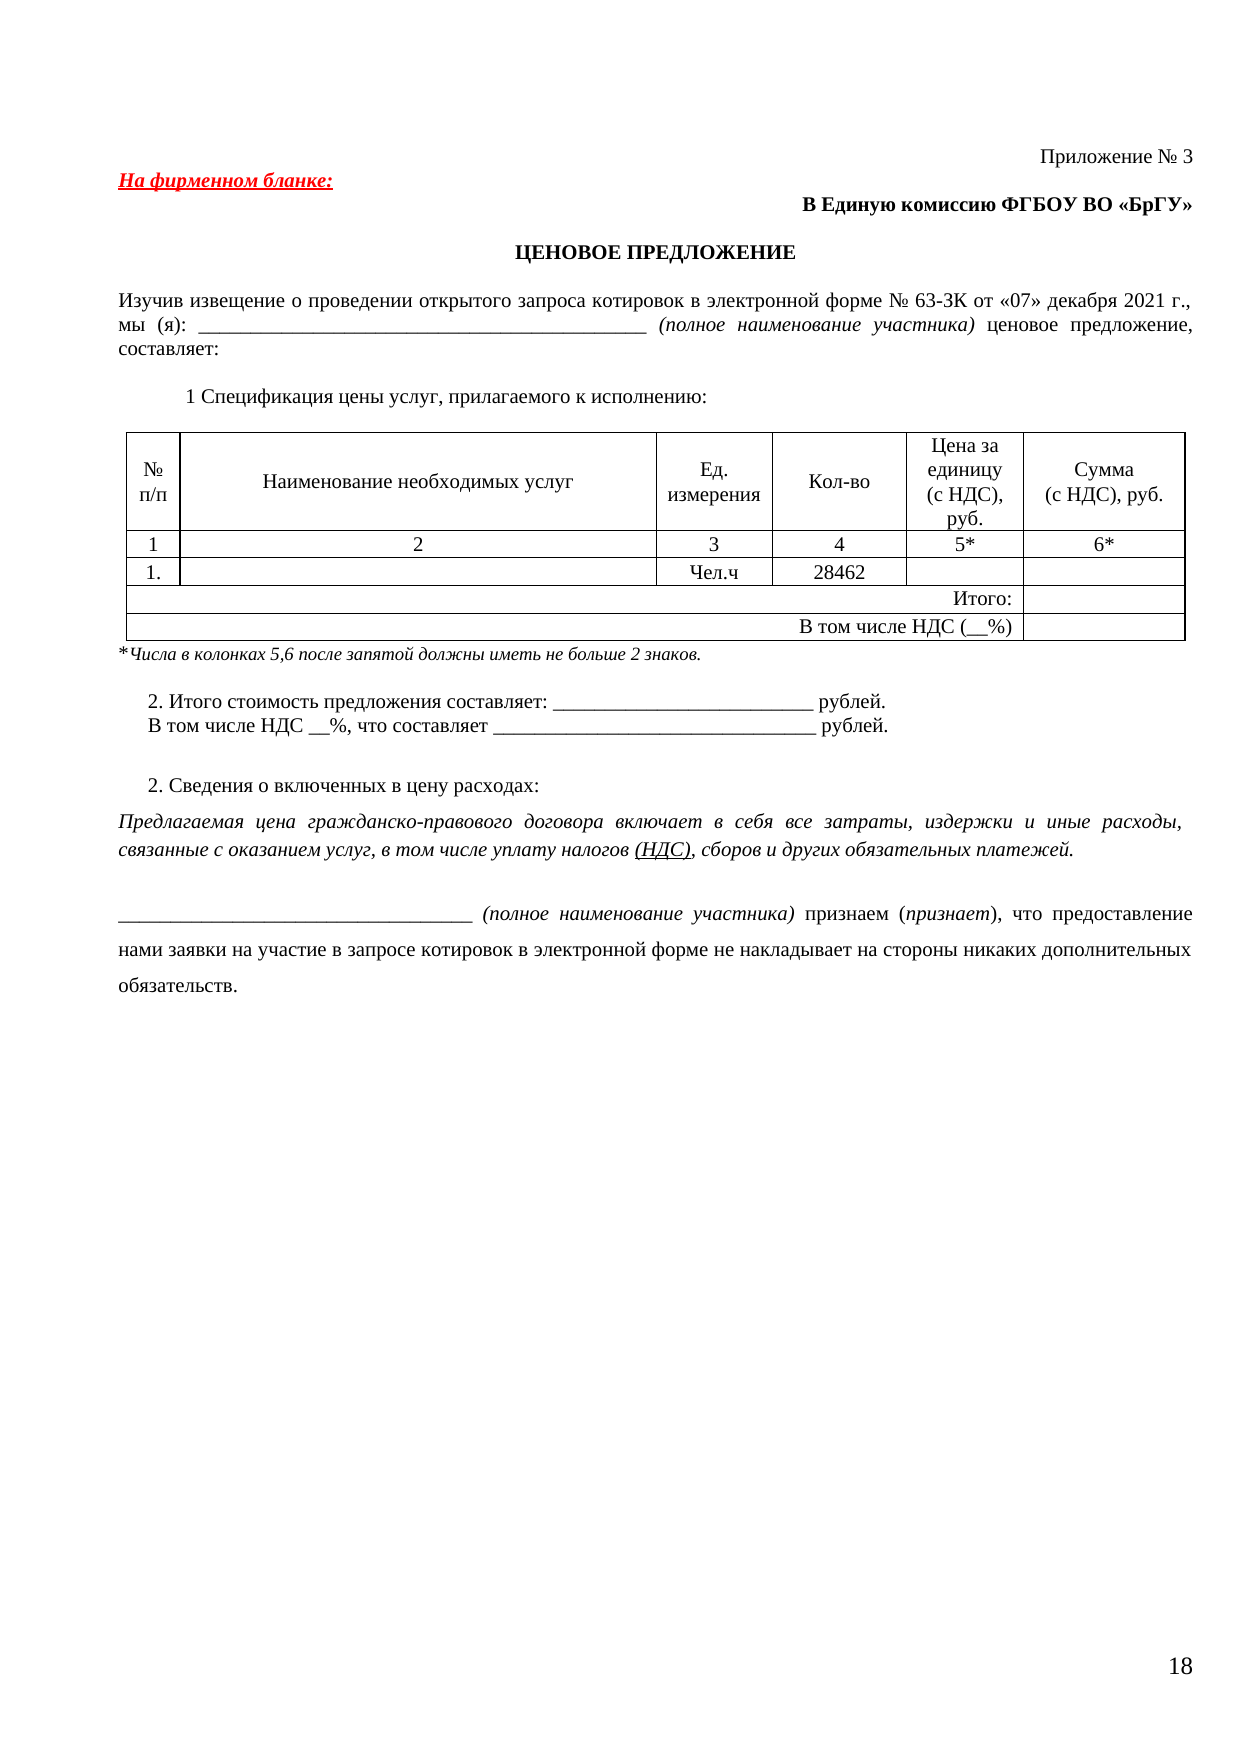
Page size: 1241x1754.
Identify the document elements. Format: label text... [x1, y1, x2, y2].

table_cell Итого: [127, 586, 1023, 613]
table_header Кол-во [773, 433, 906, 529]
text В Единую комиссию ФГБОУ ВО «БрГУ» [708, 192, 1193, 216]
table_cell 6* [1024, 531, 1184, 557]
table_cell 4 [773, 531, 906, 557]
list 1 Спецификация цены услуг, прилагаемого к исполнению: [185, 384, 1193, 408]
table_header № п/п [127, 433, 179, 529]
text 2. Сведения о включенных в цену расходах: [148, 773, 1193, 797]
table_header Наименование необходимых услуг [181, 433, 656, 529]
table_cell 3 [657, 531, 772, 557]
table_cell 28462 [773, 558, 906, 585]
table_cell [1024, 614, 1184, 640]
text 2. Итого стоимость предложения составляет: _________________________ рублей. [148, 689, 1193, 713]
table_cell В том числе НДС (__%) [127, 614, 1023, 640]
table_cell [1024, 558, 1184, 585]
text Приложение № 3 [118, 143, 1193, 168]
text Предлагаемая цена гражданско-правового договора включает в себя все затраты, издержки и иные расходы, связанные с оказанием услуг, в том числе уплату налогов (НДС), сборов и других обязательных платежей. [118, 809, 1183, 861]
table_cell 5* [907, 531, 1023, 557]
table_header Ед. измерения [657, 433, 772, 529]
table_cell 1 [127, 531, 179, 557]
text *Числа в колонках 5,6 после запятой должны иметь не больше 2 знаков. [118, 641, 1193, 665]
table_cell 2 [181, 531, 656, 557]
table_header Сумма (с НДС), руб. [1024, 433, 1184, 529]
text Изучив извещение о проведении открытого запроса котировок в электронной форме № 63-ЗК от «07» декабря 2021 г., мы (я): ___________________________________________ (полное наименование участника) ценовое предложение, составляет: [118, 288, 1193, 360]
table_cell [907, 558, 1023, 585]
table_cell Чел.ч [657, 558, 772, 585]
text __________________________________ (полное наименование участника) признаем (признает), что предоставление нами заявки на участие в запросе котировок в электронной форме не накладывает на стороны никаких дополнительных обязательств. [118, 901, 1193, 997]
text ЦЕНОВОЕ ПРЕДЛОЖЕНИЕ [118, 240, 1193, 264]
text На фирменном бланке: [118, 168, 1193, 192]
table_cell [181, 558, 656, 585]
text В том числе НДС __%, что составляет _______________________________ рублей. [148, 713, 1193, 737]
table_cell [1024, 586, 1184, 613]
table_cell 1. [127, 558, 179, 585]
table_header Цена за единицу (с НДС), руб. [907, 433, 1023, 529]
